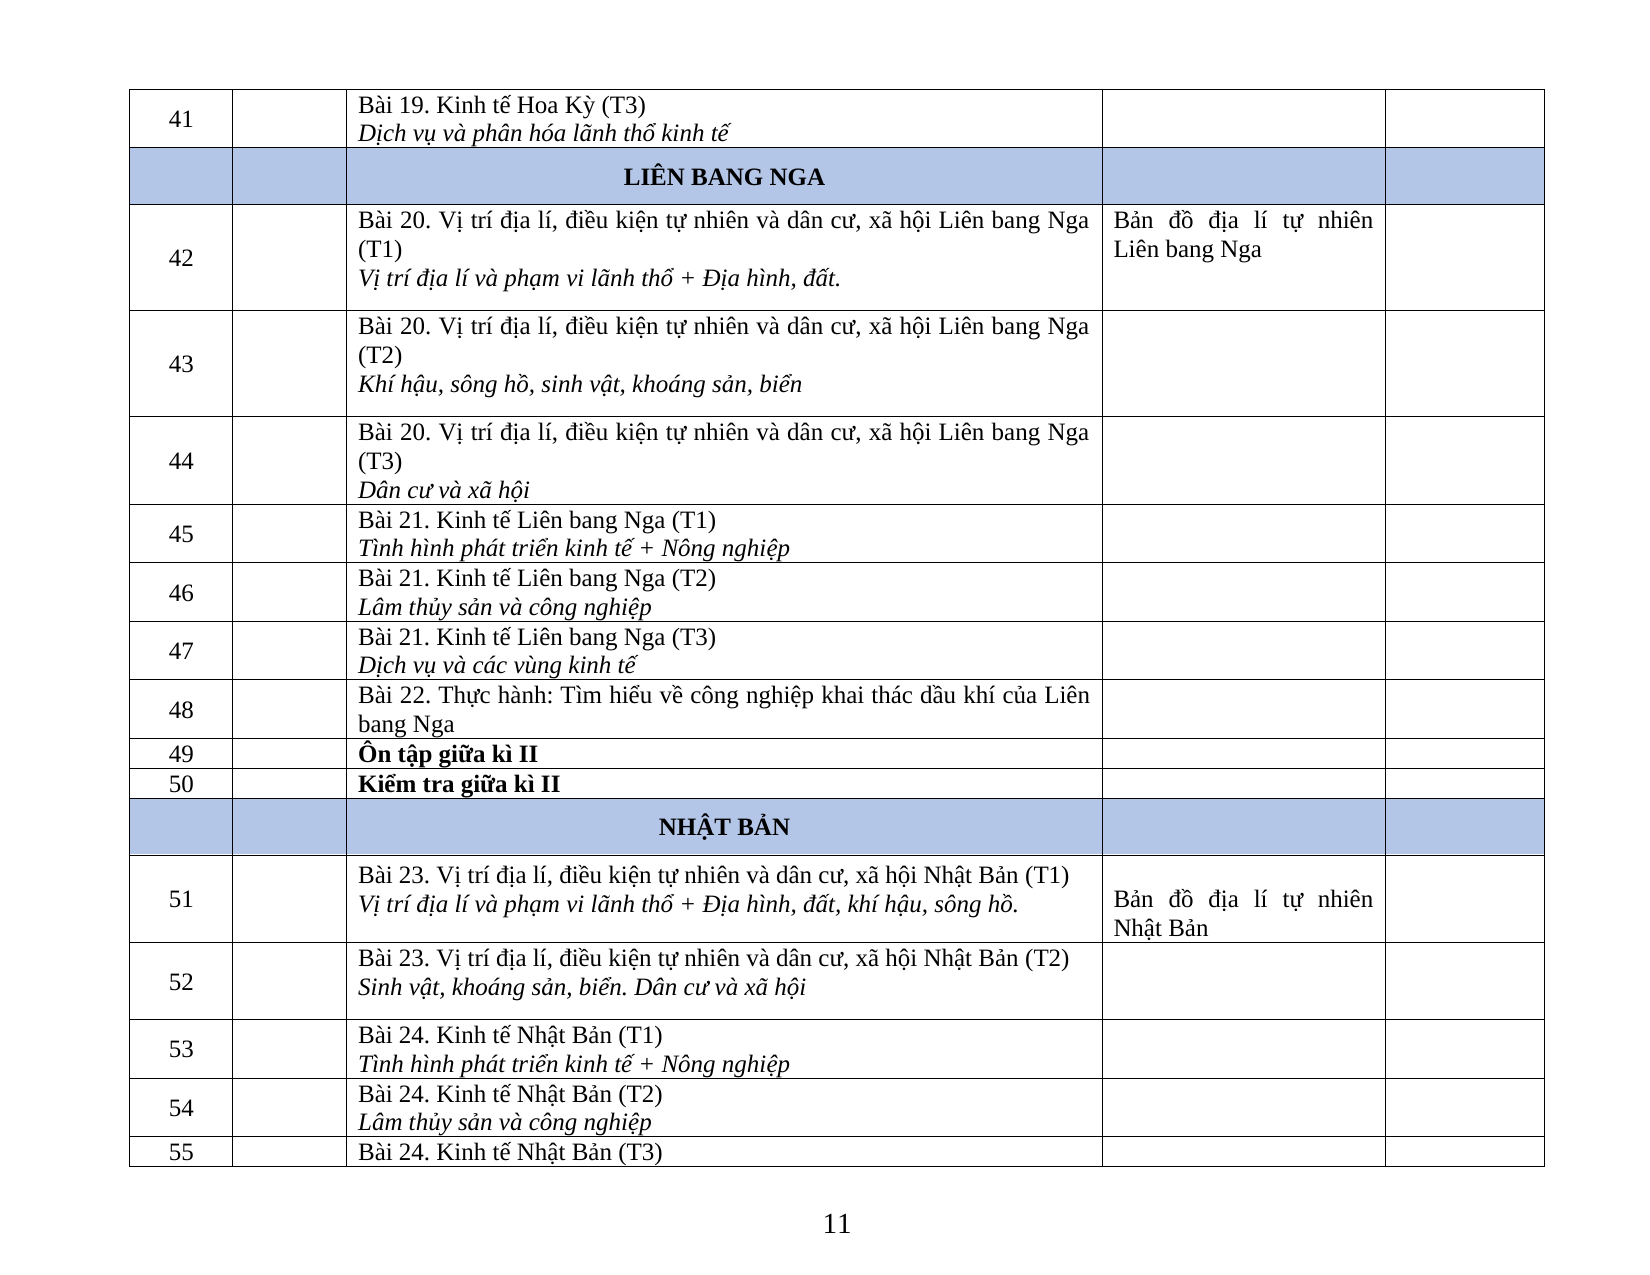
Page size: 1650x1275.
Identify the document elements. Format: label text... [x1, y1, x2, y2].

table_cell 44 [130, 417, 232, 504]
table_cell [1386, 417, 1544, 504]
table_cell [233, 90, 346, 147]
table_cell [1103, 563, 1385, 621]
table_cell 46 [130, 563, 232, 621]
table_cell [233, 1137, 346, 1166]
table_cell [130, 148, 232, 204]
table_cell [1386, 311, 1544, 416]
table_cell [1103, 1020, 1385, 1078]
table_cell [1386, 205, 1544, 310]
table_cell 55 [130, 1137, 232, 1166]
table_cell [233, 1079, 346, 1136]
table_cell [1386, 1137, 1544, 1166]
table_cell Bài 24. Kinh tế Nhật Bản (T1) Tình hình phát triển kinh tế + Nông nghiệp [347, 1020, 1102, 1078]
table_cell Bài 21. Kinh tế Liên bang Nga (T1) Tình hình phát triển kinh tế + Nông nghiệp [347, 505, 1102, 562]
table_cell [1103, 1079, 1385, 1136]
table_cell [1103, 417, 1385, 504]
table_cell [233, 739, 346, 768]
table_cell 43 [130, 311, 232, 416]
table_cell [233, 311, 346, 416]
table_cell Bản đồ địa lí tự nhiên Nhật Bản [1103, 856, 1385, 942]
table_cell [1103, 505, 1385, 562]
table_cell [233, 417, 346, 504]
table_cell [1103, 680, 1385, 738]
table_cell Bài 21. Kinh tế Liên bang Nga (T3) Dịch vụ và các vùng kinh tế [347, 622, 1102, 679]
table_cell [1103, 943, 1385, 1019]
table_cell 47 [130, 622, 232, 679]
table_cell 54 [130, 1079, 232, 1136]
table_cell Kiểm tra giữa kì II [347, 769, 1102, 797]
table_cell [1386, 622, 1544, 679]
table_cell [1386, 856, 1544, 942]
table_cell [233, 680, 346, 738]
table_cell Bài 19. Kinh tế Hoa Kỳ (T3) Dịch vụ và phân hóa lãnh thổ kinh tế [347, 90, 1102, 147]
table_cell Bài 23. Vị trí địa lí, điều kiện tự nhiên và dân cư, xã hội Nhật Bản (T2) Sinh vật, khoáng sản, biển. Dân cư và xã hội [347, 943, 1102, 1019]
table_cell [347, 1137, 1102, 1166]
table_cell [233, 622, 346, 679]
table_cell [1103, 311, 1385, 416]
table_cell [233, 205, 346, 310]
table_cell [1386, 505, 1544, 562]
table_cell 45 [130, 505, 232, 562]
table_cell 41 [130, 90, 232, 147]
table_cell Bài 23. Vị trí địa lí, điều kiện tự nhiên và dân cư, xã hội Nhật Bản (T1) Vị trí địa lí và phạm vi lãnh thổ + Địa hình, đất, khí hậu, sông hồ. [347, 856, 1102, 942]
table_cell [130, 799, 232, 854]
table_cell [233, 148, 346, 204]
table_cell [1103, 1137, 1385, 1166]
table_cell [1103, 148, 1385, 204]
table_cell [1103, 739, 1385, 768]
table_cell 49 [130, 739, 232, 768]
table_cell [1386, 90, 1544, 147]
table_cell [1386, 799, 1544, 854]
table_cell [1103, 799, 1385, 854]
table_cell [233, 1020, 346, 1078]
table_cell [233, 769, 346, 797]
table_cell [233, 563, 346, 621]
table_cell 48 [130, 680, 232, 738]
table_cell NHẬT BẢN [347, 799, 1102, 854]
table_cell Bài 24. Kinh tế Nhật Bản (T2) Lâm thủy sản và công nghiệp [347, 1079, 1102, 1136]
table_cell Bài 20. Vị trí địa lí, điều kiện tự nhiên và dân cư, xã hội Liên bang Nga (T1) Vị trí địa lí và phạm vi lãnh thổ + Địa hình, đất. [347, 205, 1102, 310]
table_cell 50 [130, 769, 232, 797]
table_cell LIÊN BANG NGA [347, 148, 1102, 204]
table_cell [233, 856, 346, 942]
table_cell Bài 22. Thực hành: Tìm hiểu về công nghiệp khai thác dầu khí của Liên bang Nga [347, 680, 1102, 738]
table_cell [233, 799, 346, 854]
table_cell [233, 505, 346, 562]
table_cell 52 [130, 943, 232, 1019]
table_cell Bài 21. Kinh tế Liên bang Nga (T2) Lâm thủy sản và công nghiệp [347, 563, 1102, 621]
table_cell [233, 943, 346, 1019]
table_cell [1386, 563, 1544, 621]
table_cell Bản đồ địa lí tự nhiên Liên bang Nga [1103, 205, 1385, 310]
table_cell 51 [130, 856, 232, 942]
table_cell 42 [130, 205, 232, 310]
table_cell [1386, 739, 1544, 768]
table_cell [1386, 680, 1544, 738]
table_cell [1386, 148, 1544, 204]
table_cell Bài 20. Vị trí địa lí, điều kiện tự nhiên và dân cư, xã hội Liên bang Nga (T2) Khí hậu, sông hồ, sinh vật, khoáng sản, biển [347, 311, 1102, 416]
table_cell [1103, 90, 1385, 147]
table_cell [1386, 1079, 1544, 1136]
table_cell Bài 20. Vị trí địa lí, điều kiện tự nhiên và dân cư, xã hội Liên bang Nga (T3) Dân cư và xã hội [347, 417, 1102, 504]
table_cell [1386, 769, 1544, 797]
table_cell Ôn tập giữa kì II [347, 739, 1102, 768]
table_cell [1103, 622, 1385, 679]
table_cell [1386, 943, 1544, 1019]
table_cell [1103, 769, 1385, 797]
table_cell 53 [130, 1020, 232, 1078]
table_cell [1386, 1020, 1544, 1078]
